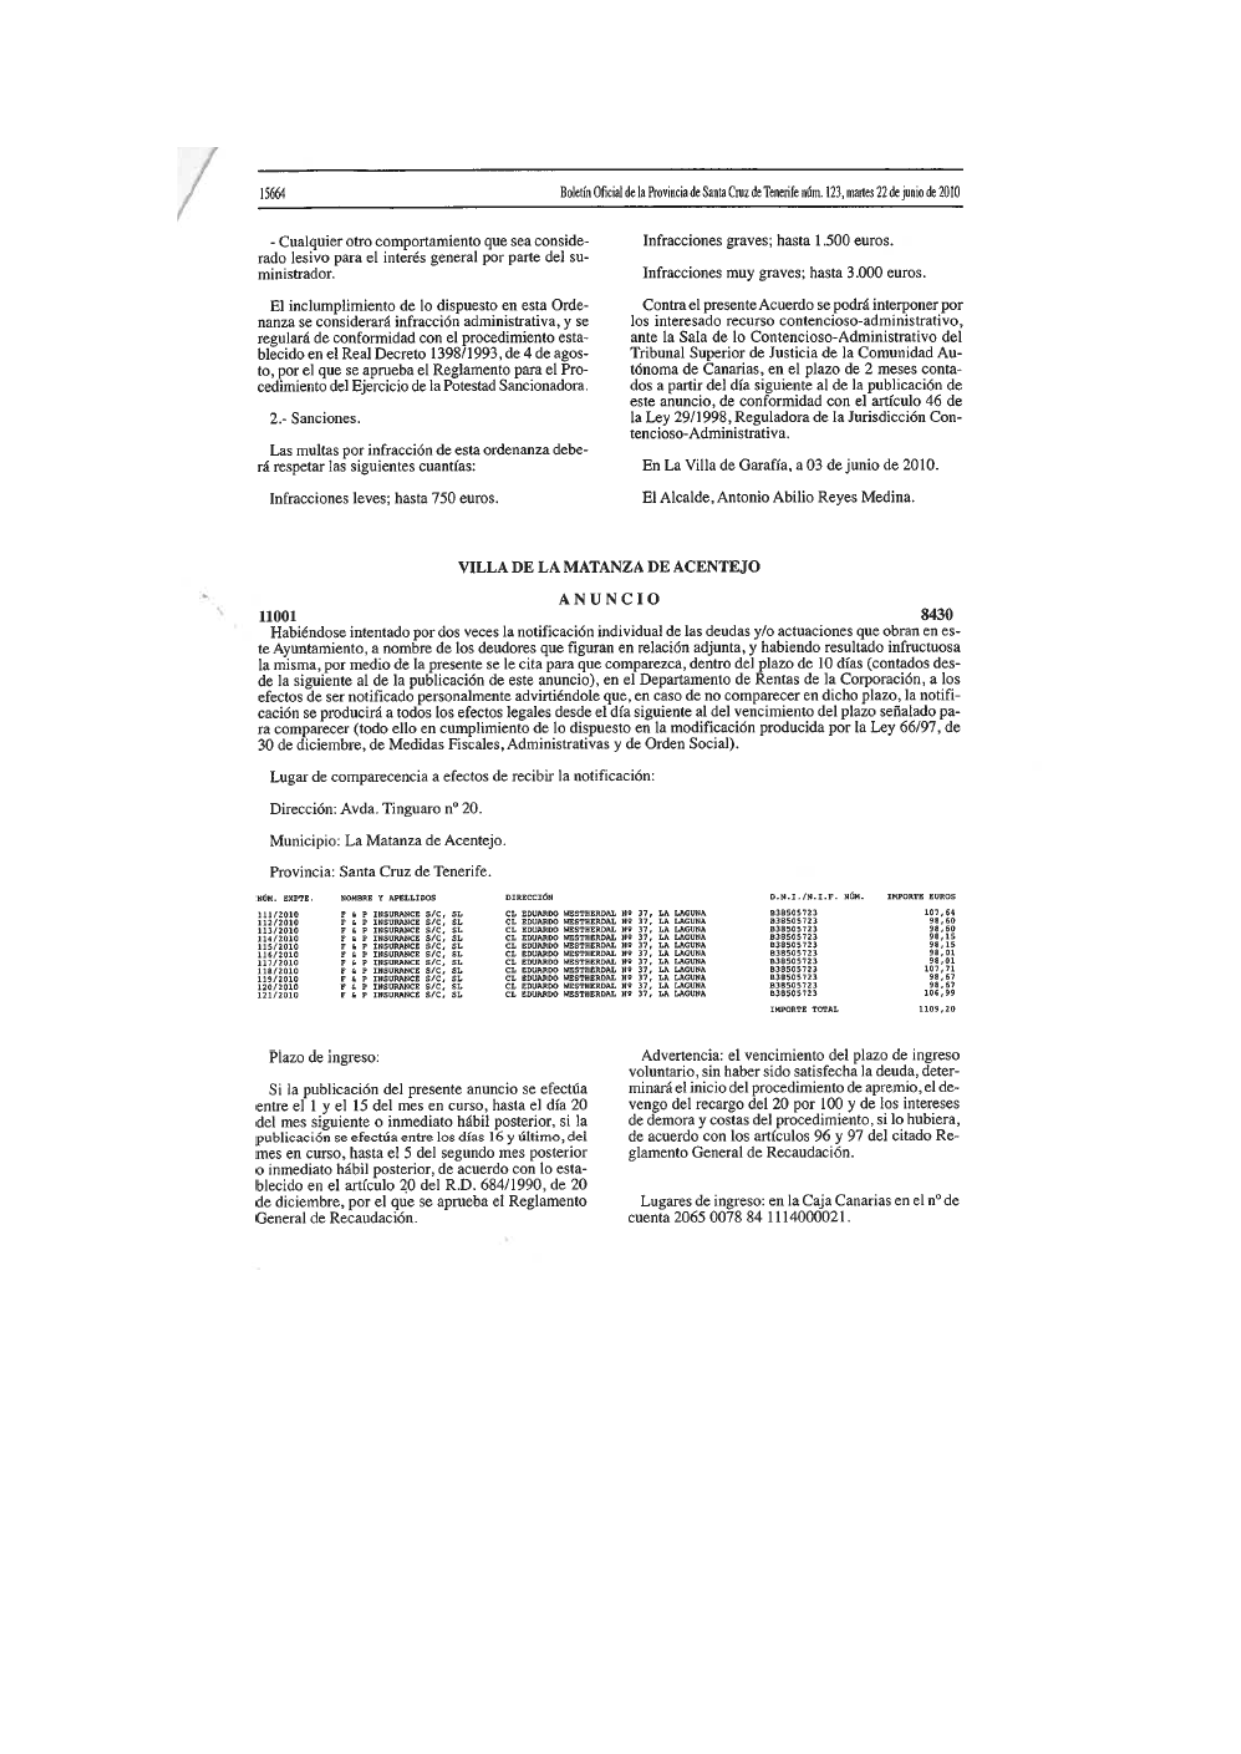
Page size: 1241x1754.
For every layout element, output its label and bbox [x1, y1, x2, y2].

picture [177, 147, 1063, 1270]
